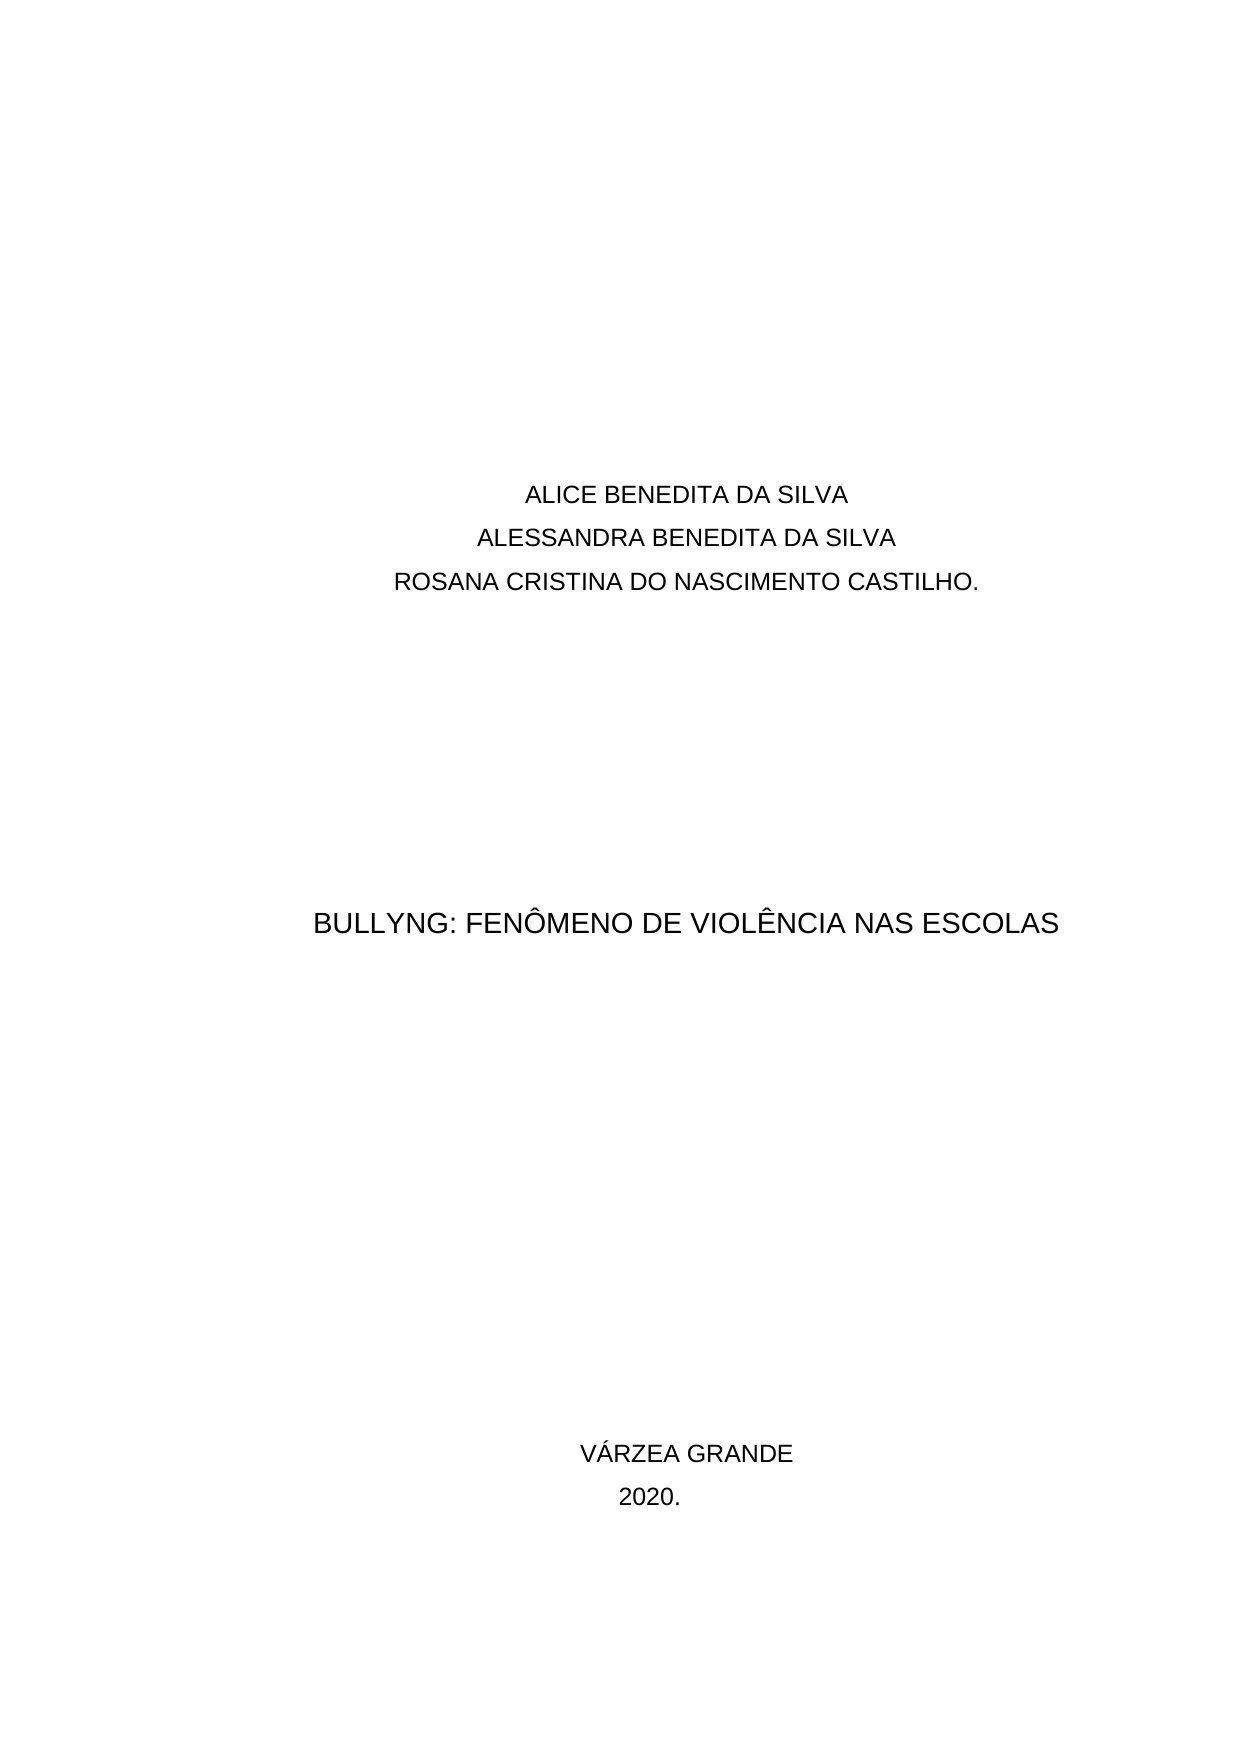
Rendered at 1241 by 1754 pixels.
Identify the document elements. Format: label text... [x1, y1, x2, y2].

text ROSANA CRISTINA DO NASCIMENTO CASTILHO. [177, 566, 1122, 595]
text BULLYNG: FENÔMENO DE VIOLÊNCIA NAS ESCOLAS [177, 906, 1122, 939]
text ALESSANDRA BENEDITA DA SILVA [177, 523, 1122, 552]
text 2020. [177, 1482, 1122, 1511]
text ALICE BENEDITA DA SILVA [177, 480, 1122, 509]
text VÁRZEA GRANDE [177, 1439, 1122, 1468]
